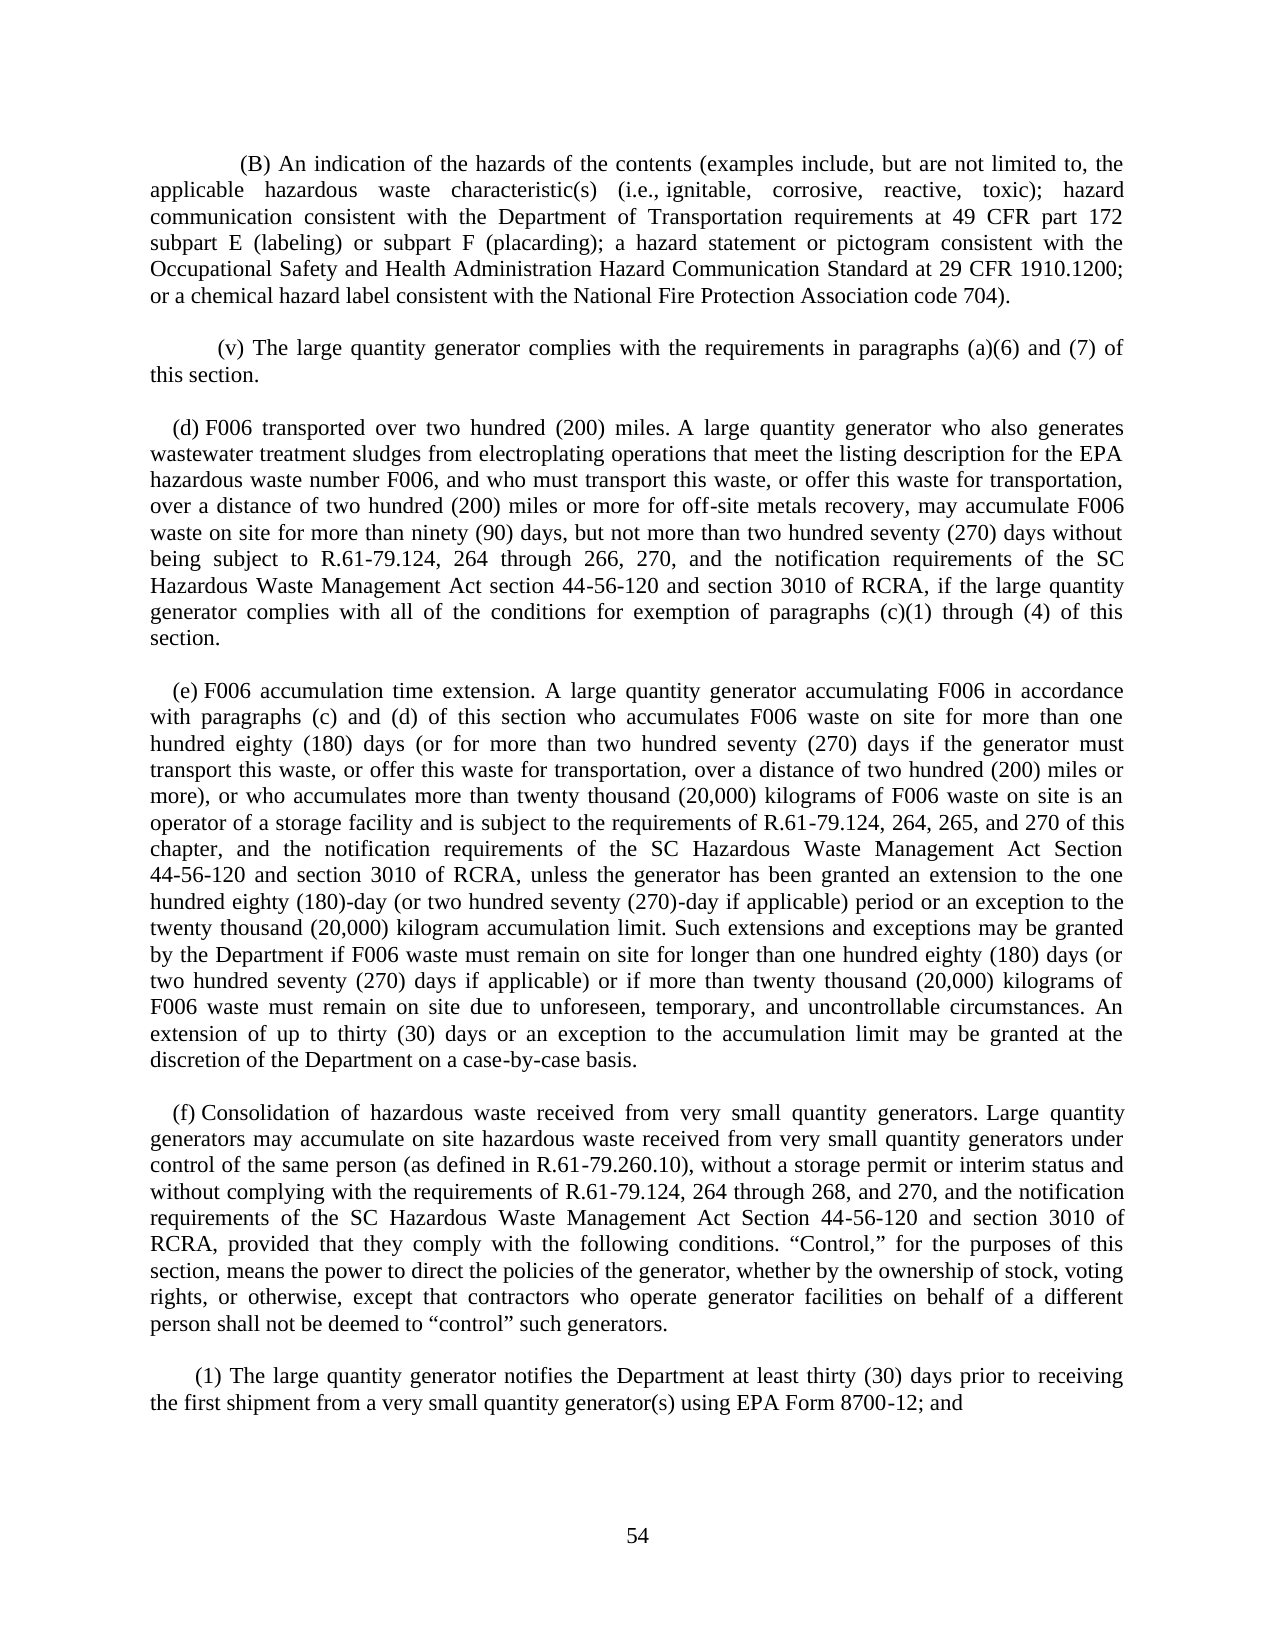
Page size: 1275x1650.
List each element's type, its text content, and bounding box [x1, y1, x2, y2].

text (d) F006 transported over two hundred (200) miles. A large quantity generator who also generates wastewater treatment sludges from electroplating operations that meet the listing description for the EPA hazardous waste number F006, and who must transport this waste, or offer this waste for transportation, over a distance of two hundred (200) miles or more for off-site metals recovery, may accumulate F006 waste on site for more than ninety (90) days, but not more than two hundred seventy (270) days without being subject to R.61-79.124, 264 through 266, 270, and the notification requirements of the SC Hazardous Waste Management Act section 44-56-120 and section 3010 of RCRA, if the large quantity generator complies with all of the conditions for exemption of paragraphs (c)(1) through (4) of this section. [150, 413, 1125, 651]
text (f) Consolidation of hazardous waste received from very small quantity generators. Large quantity generators may accumulate on site hazardous waste received from very small quantity generators under control of the same person (as defined in R.61-79.260.10), without a storage permit or interim status and without complying with the requirements of R.61-79.124, 264 through 268, and 270, and the notification requirements of the SC Hazardous Waste Management Act Section 44-56-120 and section 3010 of RCRA, provided that they comply with the following conditions. “Control,” for the purposes of this section, means the power to direct the policies of the generator, whether by the ownership of stock, voting rights, or otherwise, except that contractors who operate generator facilities on behalf of a different person shall not be deemed to “control” such generators. [150, 1099, 1125, 1336]
text (1) The large quantity generator notifies the Department at least thirty (30) days prior to receiving the first shipment from a very small quantity generator(s) using EPA Form 8700-12; and [150, 1362, 1125, 1415]
text (e) F006 accumulation time extension. A large quantity generator accumulating F006 in accordance with paragraphs (c) and (d) of this section who accumulates F006 waste on site for more than one hundred eighty (180) days (or for more than two hundred seventy (270) days if the generator must transport this waste, or offer this waste for transportation, over a distance of two hundred (200) miles or more), or who accumulates more than twenty thousand (20,000) kilograms of F006 waste on site is an operator of a storage facility and is subject to the requirements of R.61-79.124, 264, 265, and 270 of this chapter, and the notification requirements of the SC Hazardous Waste Management Act Section 44-56-120 and section 3010 of RCRA, unless the generator has been granted an extension to the one hundred eighty (180)-day (or two hundred seventy (270)-day if applicable) period or an exception to the twenty thousand (20,000) kilogram accumulation limit. Such extensions and exceptions may be granted by the Department if F006 waste must remain on site for longer than one hundred eighty (180) days (or two hundred seventy (270) days if applicable) or if more than twenty thousand (20,000) kilograms of F006 waste must remain on site due to unforeseen, temporary, and uncontrollable circumstances. An extension of up to thirty (30) days or an exception to the accumulation limit may be granted at the discretion of the Department on a case-by-case basis. [150, 677, 1125, 1072]
text (B) An indication of the hazards of the contents (examples include, but are not limited to, the applicable hazardous waste characteristic(s) (i.e., ignitable, corrosive, reactive, toxic); hazard communication consistent with the Department of Transportation requirements at 49 CFR part 172 subpart E (labeling) or subpart F (placarding); a hazard statement or pictogram consistent with the Occupational Safety and Health Administration Hazard Communication Standard at 29 CFR 1910.1200; or a chemical hazard label consistent with the National Fire Protection Association code 704). [150, 150, 1125, 308]
text (v) The large quantity generator complies with the requirements in paragraphs (a)(6) and (7) of this section. [150, 334, 1125, 387]
